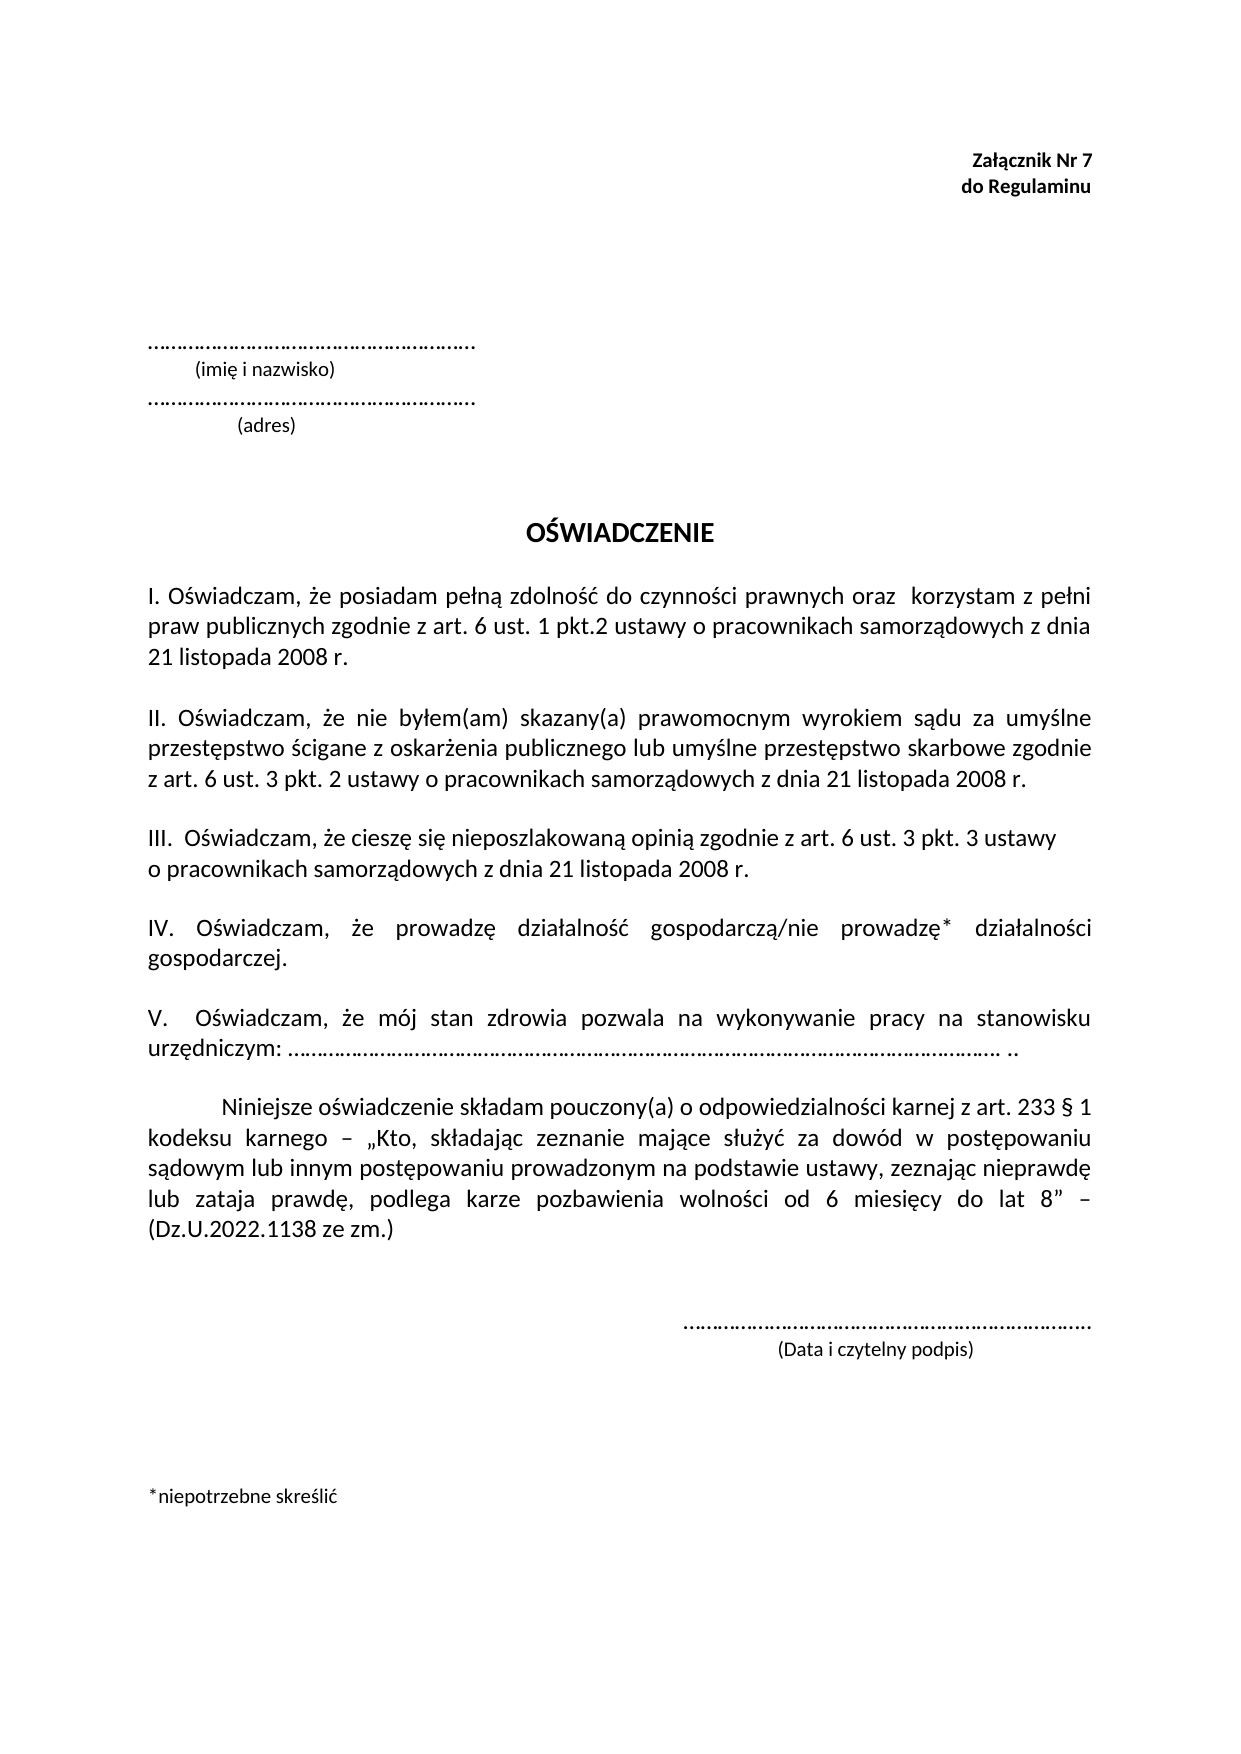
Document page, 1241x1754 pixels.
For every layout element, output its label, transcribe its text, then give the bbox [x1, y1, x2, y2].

text V. Oświadczam, że mój stan zdrowia pozwala na wykonywanie pracy na stanowisku urzędniczym: ……………………………………………………………………………………………………………. .. [148, 1002, 1093, 1092]
text *niepotrzebne skreślić [148, 1483, 1093, 1509]
text (Data i czytelny podpis) [148, 1336, 1093, 1361]
text III. Oświadczam, że cieszę się nieposzlakowaną opinią zgodnie z art. 6 ust. 3 pkt. 3 ustawy o pracownikach samorządowych z dnia 21 listopada 2008 r. [148, 822, 1093, 912]
text ………………………………………………… (imię i nazwisko) [148, 326, 1093, 381]
text ………………………………………………… (adres) [148, 381, 1093, 437]
text Niniejsze oświadczenie składam pouczony(a) o odpowiedzialności karnej z art. 233 § 1 kodeksu karnego – „Kto, składając zeznanie mające służyć za dowód w postępowaniu sądowym lub innym postępowaniu prowadzonym na podstawie ustawy, zeznając nieprawdę lub zataja prawdę, podlega karze pozbawienia wolności od 6 miesięcy do lat 8” – (Dz.U.2022.1138 ze zm.) [148, 1092, 1093, 1244]
text OŚWIADCZENIE [148, 514, 1093, 549]
text IV. Oświadczam, że prowadzę działalność gospodarczą/nie prowadzę* działalności gospodarczej. [148, 912, 1093, 1002]
text I. Oświadczam, że posiadam pełną zdolność do czynności prawnych oraz korzystam z pełni praw publicznych zgodnie z art. 6 ust. 1 pkt.2 ustawy o pracownikach samorządowych z dnia 21 listopada 2008 r. [148, 580, 1093, 671]
text II. Oświadczam, że nie byłem(am) skazany(a) prawomocnym wyrokiem sądu za umyślne przestępstwo ścigane z oskarżenia publicznego lub umyślne przestępstwo skarbowe zgodnie z art. 6 ust. 3 pkt. 2 ustawy o pracownikach samorządowych z dnia 21 listopada 2008 r. [148, 702, 1093, 822]
text Załącznik Nr 7 [148, 148, 1093, 173]
text do Regulaminu [148, 173, 1093, 198]
text …………………………………………………………….. [148, 1305, 1093, 1336]
